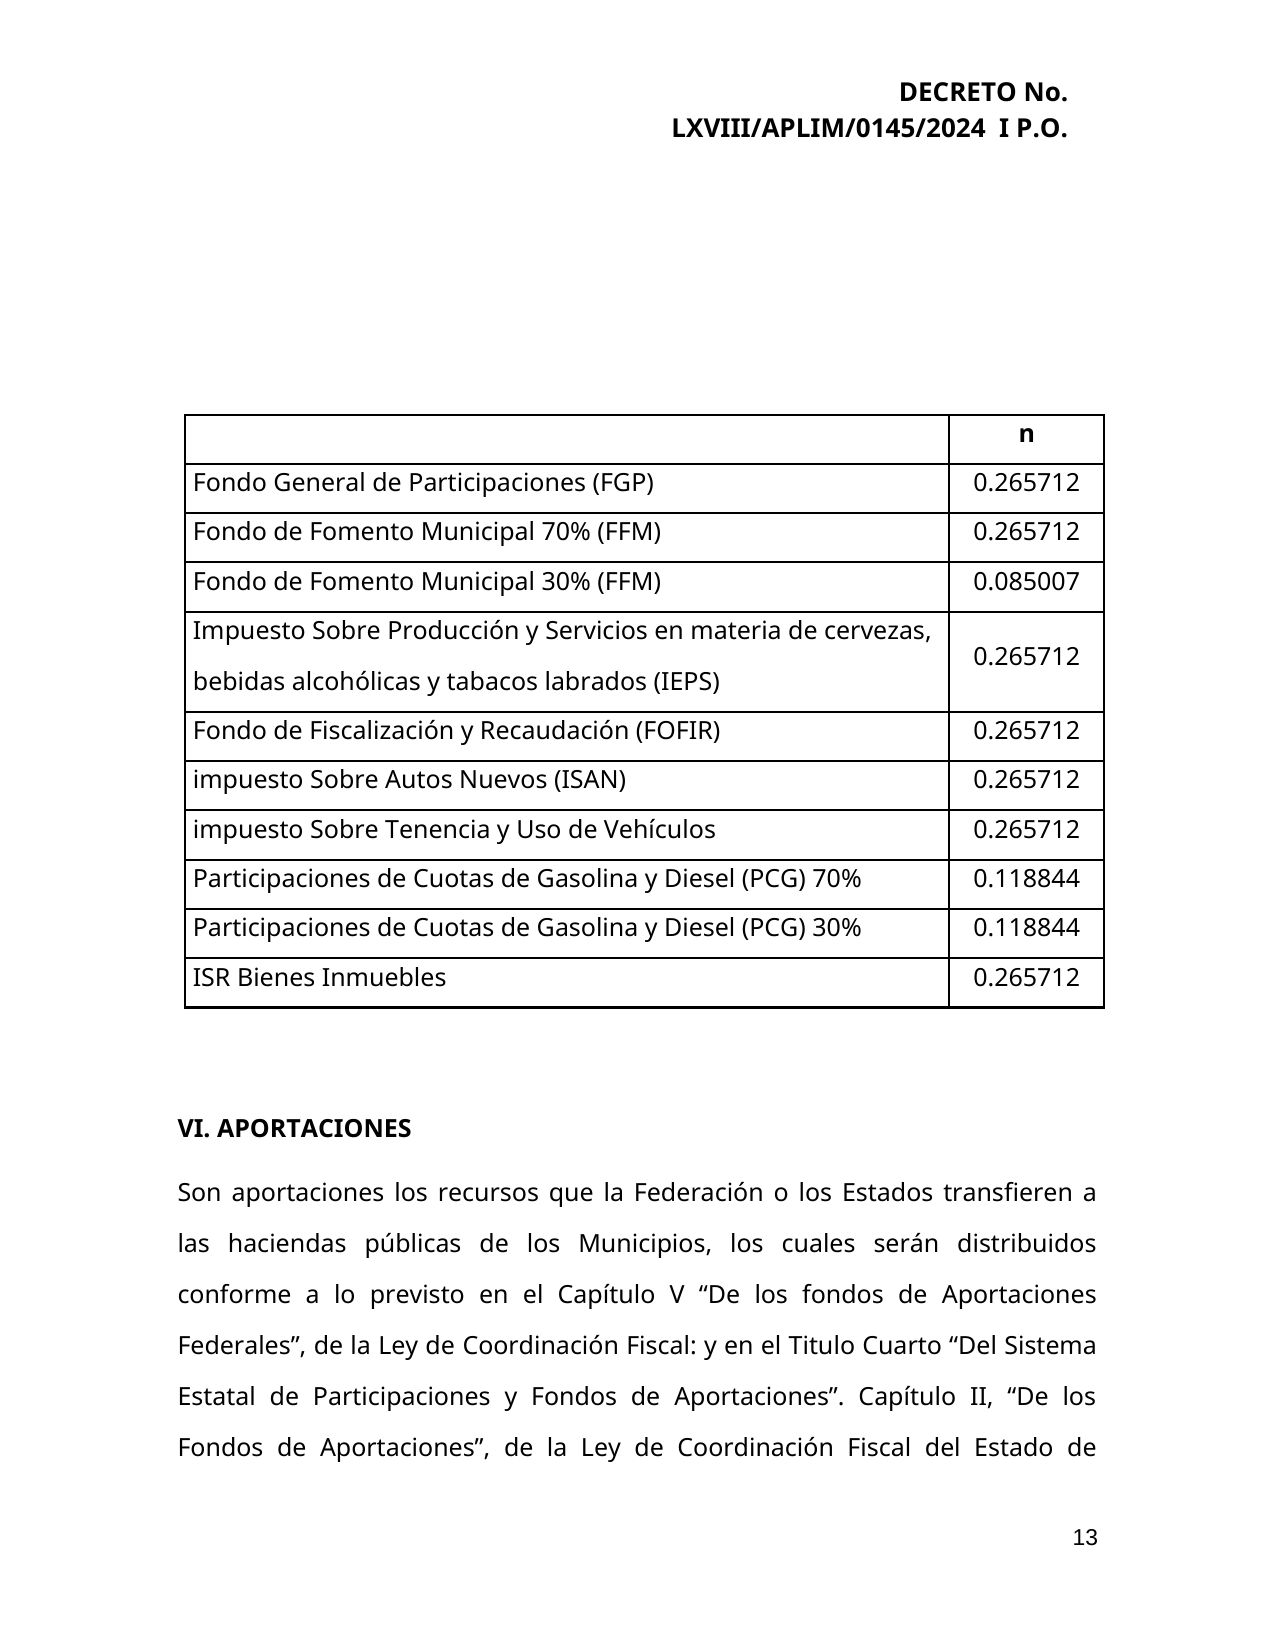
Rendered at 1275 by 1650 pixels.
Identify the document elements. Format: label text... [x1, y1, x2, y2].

table_cell Impuesto Sobre Producción y Servicios en materia de cervezas, bebidas alcohólicas y tabacos labrados (IEPS) [186, 613, 948, 711]
table_cell 0.265712 [950, 465, 1103, 512]
table_cell 0.118844 [950, 910, 1103, 957]
table_cell Participaciones de Cuotas de Gasolina y Diesel (PCG) 70% [186, 861, 948, 908]
table_cell 0.265712 [950, 514, 1103, 561]
table_cell Fondo de Fomento Municipal 30% (FFM) [186, 563, 948, 611]
table_header MORIS [186, 416, 948, 463]
table_cell 0.085007 [950, 563, 1103, 611]
table_cell 0.118844 [950, 861, 1103, 908]
table_cell Fondo General de Participaciones (FGP) [186, 465, 948, 512]
table_cell 0.265712 [950, 959, 1103, 1006]
table_cell impuesto Sobre Tenencia y Uso de Vehículos [186, 811, 948, 859]
table_cell ISR Bienes Inmuebles [186, 959, 948, 1006]
table_cell 0.265712 [950, 713, 1103, 760]
table_cell Participaciones de Cuotas de Gasolina y Diesel (PCG) 30% [186, 910, 948, 957]
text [177, 1174, 1098, 1463]
table_cell 0.265712 [950, 613, 1103, 711]
table_cell Fondo de Fiscalización y Recaudación (FOFIR) [186, 713, 948, 760]
table_cell 0.265712 [950, 762, 1103, 809]
table_cell Fondo de Fomento Municipal 70% (FFM) [186, 514, 948, 561]
text VI. APORTACIONES [177, 1111, 1098, 1145]
table_cell 0.265712 [950, 811, 1103, 859]
table_cell impuesto Sobre Autos Nuevos (ISAN) [186, 762, 948, 809]
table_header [950, 416, 1103, 463]
